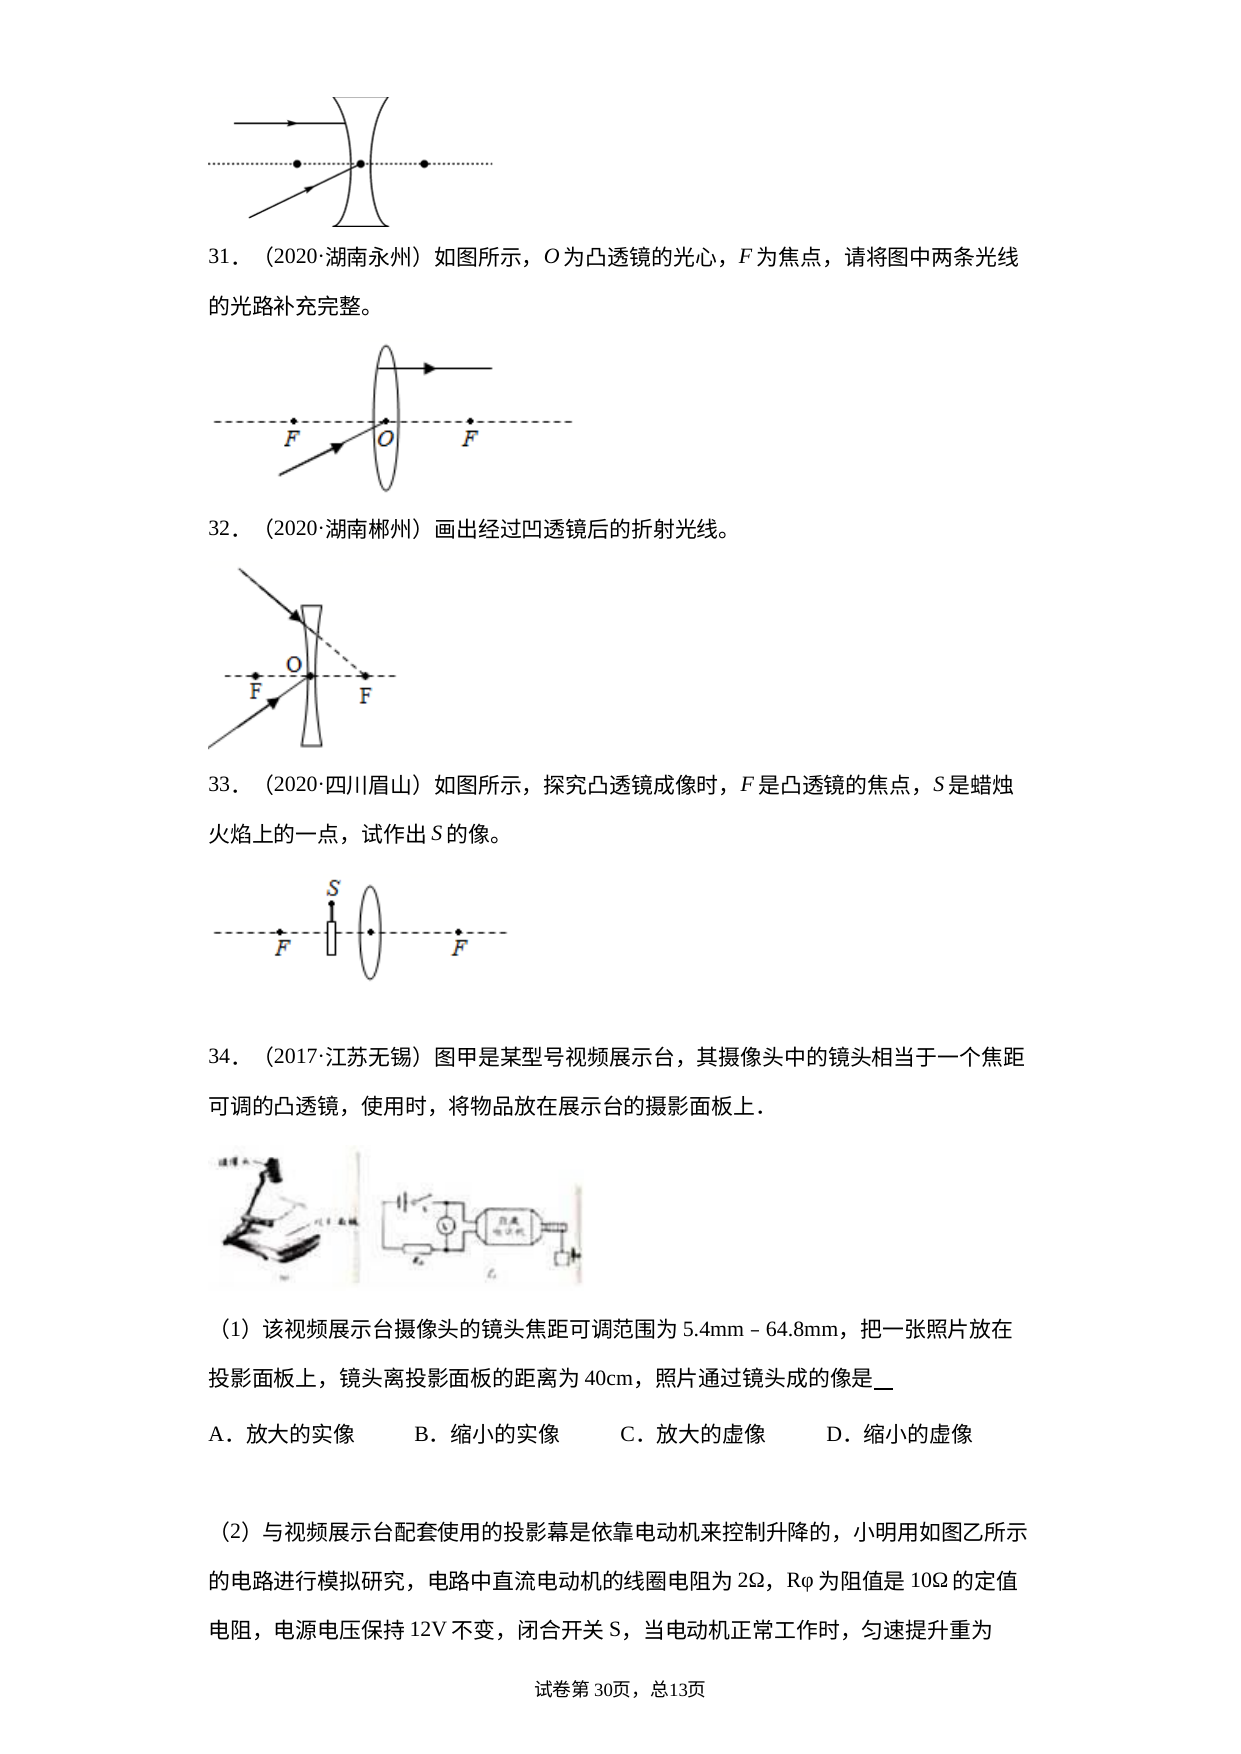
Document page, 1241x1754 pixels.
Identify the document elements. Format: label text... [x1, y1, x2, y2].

table_header C．放大的虚像 [609, 1409, 815, 1470]
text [208, 1515, 1032, 1645]
text 34．（2017·江苏无锡）图甲是某型号视频展示台，其摄像头中的镜头相当于一个焦距可调的凸透镜，使用时，将物品放在展示台的摄影面板上． [208, 1040, 1032, 1121]
picture [208, 338, 577, 497]
text 32．（2020·湖南郴州）画出经过凹透镜后的折射光线。 [208, 512, 1032, 544]
picture [208, 874, 512, 986]
table_header D．缩小的虚像 [815, 1409, 1021, 1470]
picture [208, 1145, 587, 1291]
text 31．（2020·湖南永州）如图所示，O为凸透镜的光心，F为焦点，请将图中两条光线的光路补充完整。 [208, 239, 1032, 321]
picture [208, 97, 493, 227]
text （1）该视频展示台摄像头的镜头焦距可调范围为5.4mm﹣64.8mm，把一张照片放在投影面板上，镜头离投影面板的距离为40cm，照片通过镜头成的像是 [208, 1312, 1032, 1393]
table_header B．缩小的实像 [403, 1409, 609, 1470]
text 33．（2020·四川眉山）如图所示，探究凸透镜成像时，F是凸透镜的焦点，S是蜡烛火焰上的一点，试作出S的像。 [208, 768, 1032, 849]
table_header A．放大的实像 [197, 1409, 403, 1470]
picture [208, 561, 401, 754]
